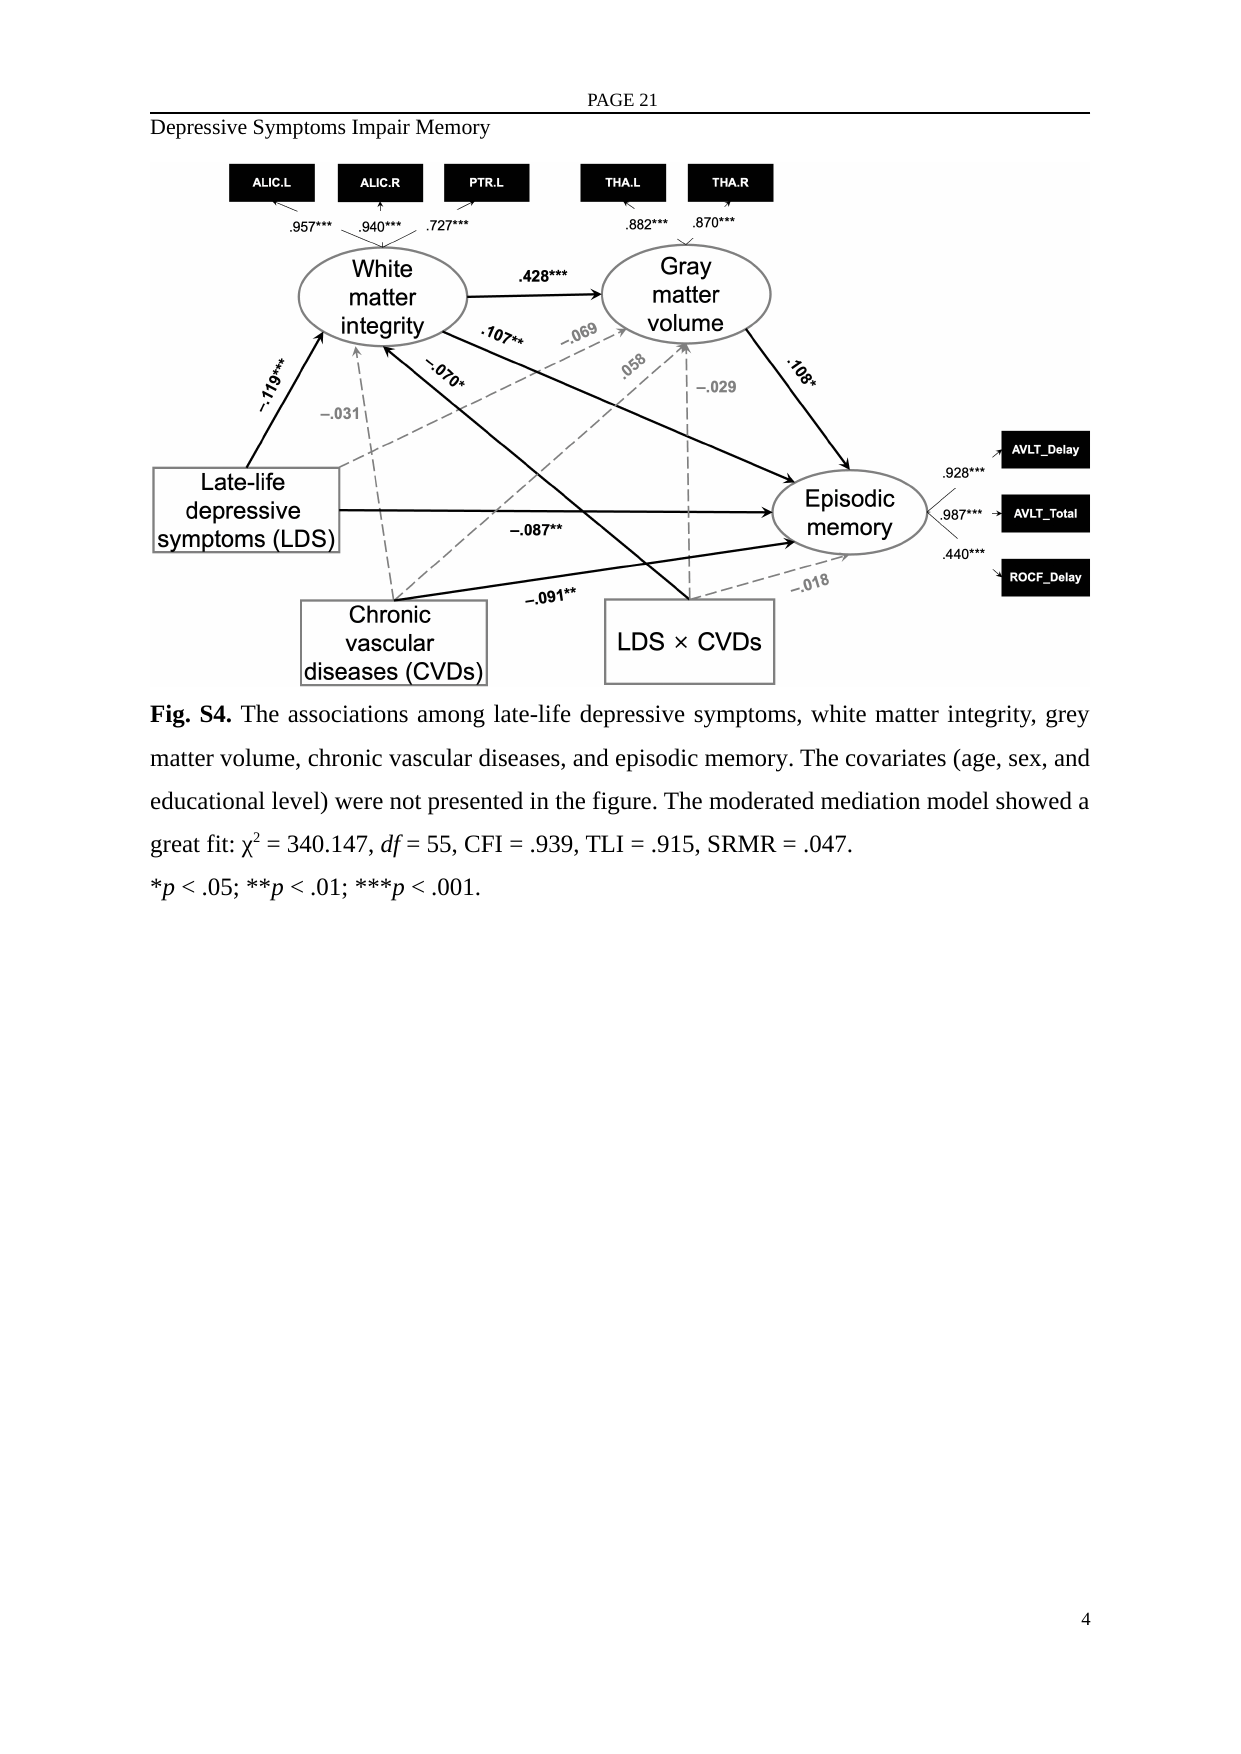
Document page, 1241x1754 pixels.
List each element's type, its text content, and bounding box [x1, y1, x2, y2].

text Fig. S4. The associations among late-life depressive symptoms, white matter integrity, grey matter volume, chronic vascular diseases, and episodic memory. The covariates (age, sex, and educational level) were not presented in the figure. The moderated mediation model showed a great fit: χ2 = 340.147, df = 55, CFI = .939, TLI = .915, SRMR = .047. [150, 699, 1090, 858]
text *p < .05; **p < .01; ***p < .001. [150, 872, 1090, 901]
picture [150, 162, 1091, 687]
